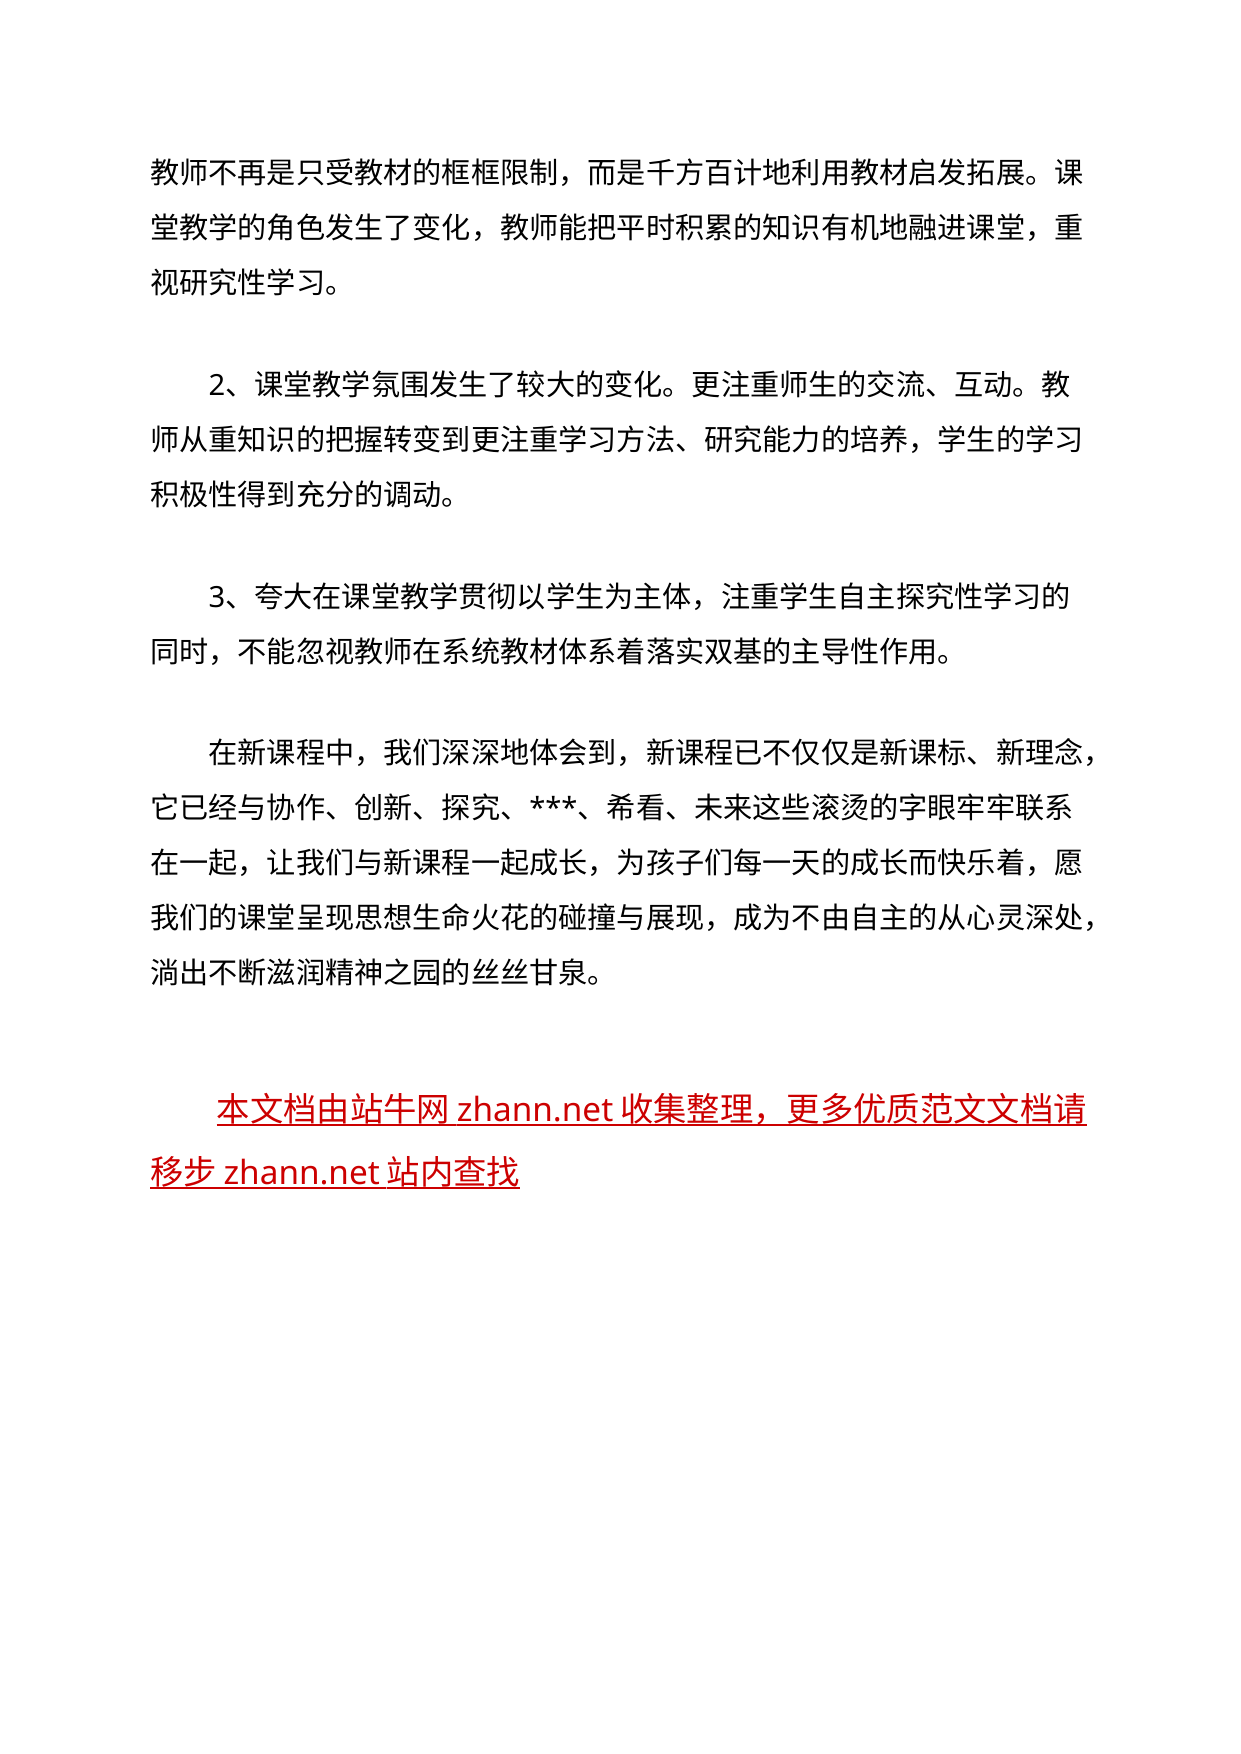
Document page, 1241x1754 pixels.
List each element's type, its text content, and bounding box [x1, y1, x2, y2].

text 3、夸大在课堂教学贯彻以学生为主体，注重学生自主探究性学习的同时，不能忽视教师在系统教材体系着落实双基的主导性作用。 [150, 573, 1090, 671]
text 本文档由站牛网zhann.net收集整理，更多优质范文文档请移步zhann.net站内查找 [150, 1083, 1090, 1194]
text 2、课堂教学氛围发生了较大的变化。更注重师生的交流、互动。教师从重知识的把握转变到更注重学习方法、研究能力的培养，学生的学习积极性得到充分的调动。 [150, 362, 1090, 514]
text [150, 150, 1090, 302]
text 在新课程中，我们深深地体会到，新课程已不仅仅是新课标、新理念，它已经与协作、创新、探究、***、希看、未来这些滚烫的字眼牢牢联系在一起，让我们与新课程一起成长，为孩子们每一天的成长而快乐着，愿我们的课堂呈现思想生命火花的碰撞与展现，成为不由自主的从心灵深处，淌出不断滋润精神之园的丝丝甘泉。 [150, 730, 1090, 992]
